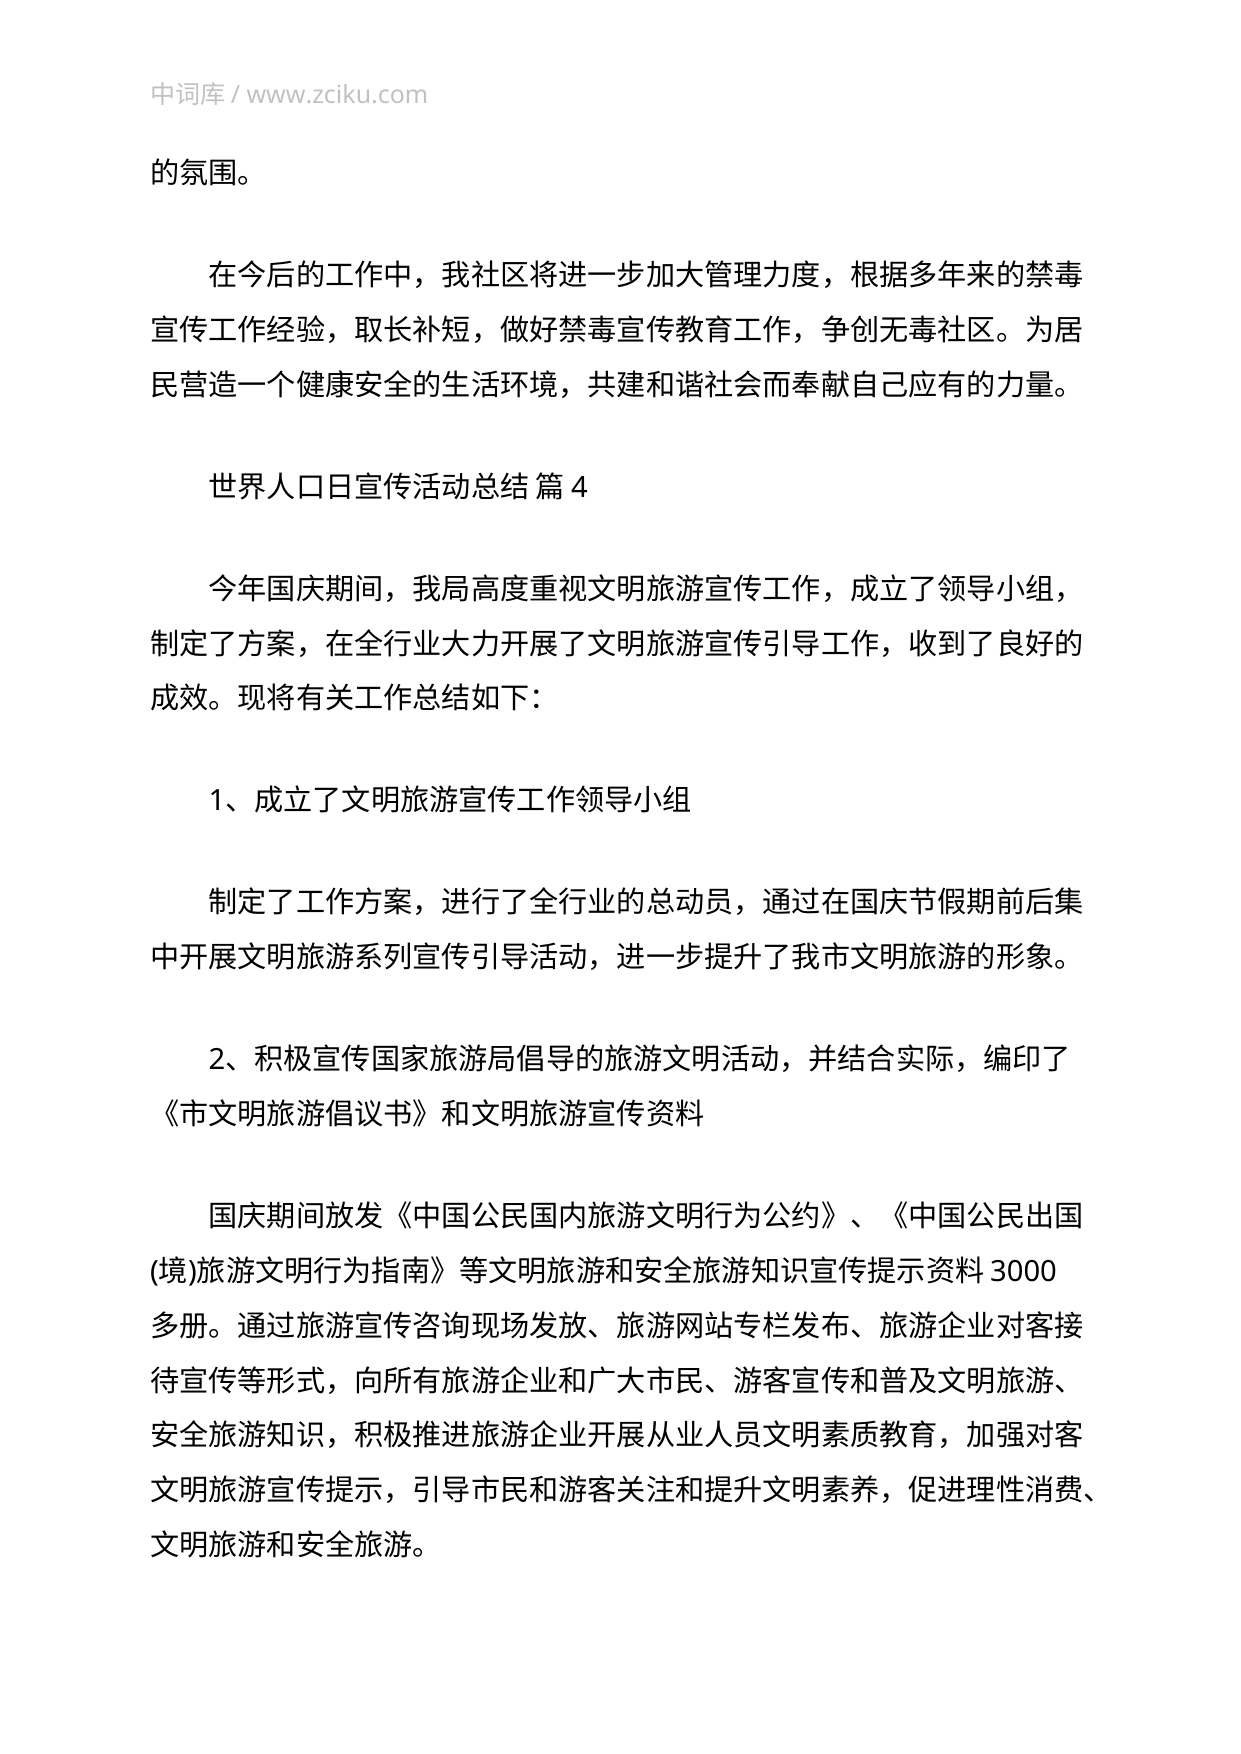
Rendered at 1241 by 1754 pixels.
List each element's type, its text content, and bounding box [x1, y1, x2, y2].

text 国庆期间放发《中国公民国内旅游文明行为公约》、《中国公民出国(境)旅游文明行为指南》等文明旅游和安全旅游知识宣传提示资料3000多册。通过旅游宣传咨询现场发放、旅游网站专栏发布、旅游企业对客接待宣传等形式，向所有旅游企业和广大市民、游客宣传和普及文明旅游、安全旅游知识，积极推进旅游企业开展从业人员文明素质教育，加强对客文明旅游宣传提示，引导市民和游客关注和提升文明素养，促进理性消费、文明旅游和安全旅游。 [150, 1192, 1090, 1564]
text 1、成立了文明旅游宣传工作领导小组 [150, 777, 1090, 819]
text 在今后的工作中，我社区将进一步加大管理力度，根据多年来的禁毒宣传工作经验，取长补短，做好禁毒宣传教育工作，争创无毒社区。为居民营造一个健康安全的生活环境，共建和谐社会而奉献自己应有的力量。 [150, 252, 1090, 404]
text 制定了工作方案，进行了全行业的总动员，通过在国庆节假期前后集中开展文明旅游系列宣传引导活动，进一步提升了我市文明旅游的形象。 [150, 879, 1090, 976]
text 今年国庆期间，我局高度重视文明旅游宣传工作，成立了领导小组，制定了方案，在全行业大力开展了文明旅游宣传引导工作，收到了良好的成效。现将有关工作总结如下： [150, 565, 1090, 717]
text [150, 150, 1090, 192]
text 世界人口日宣传活动总结 篇4 [150, 463, 1090, 506]
text 2、积极宣传国家旅游局倡导的旅游文明活动，并结合实际，编印了《市文明旅游倡议书》和文明旅游宣传资料 [150, 1036, 1090, 1133]
